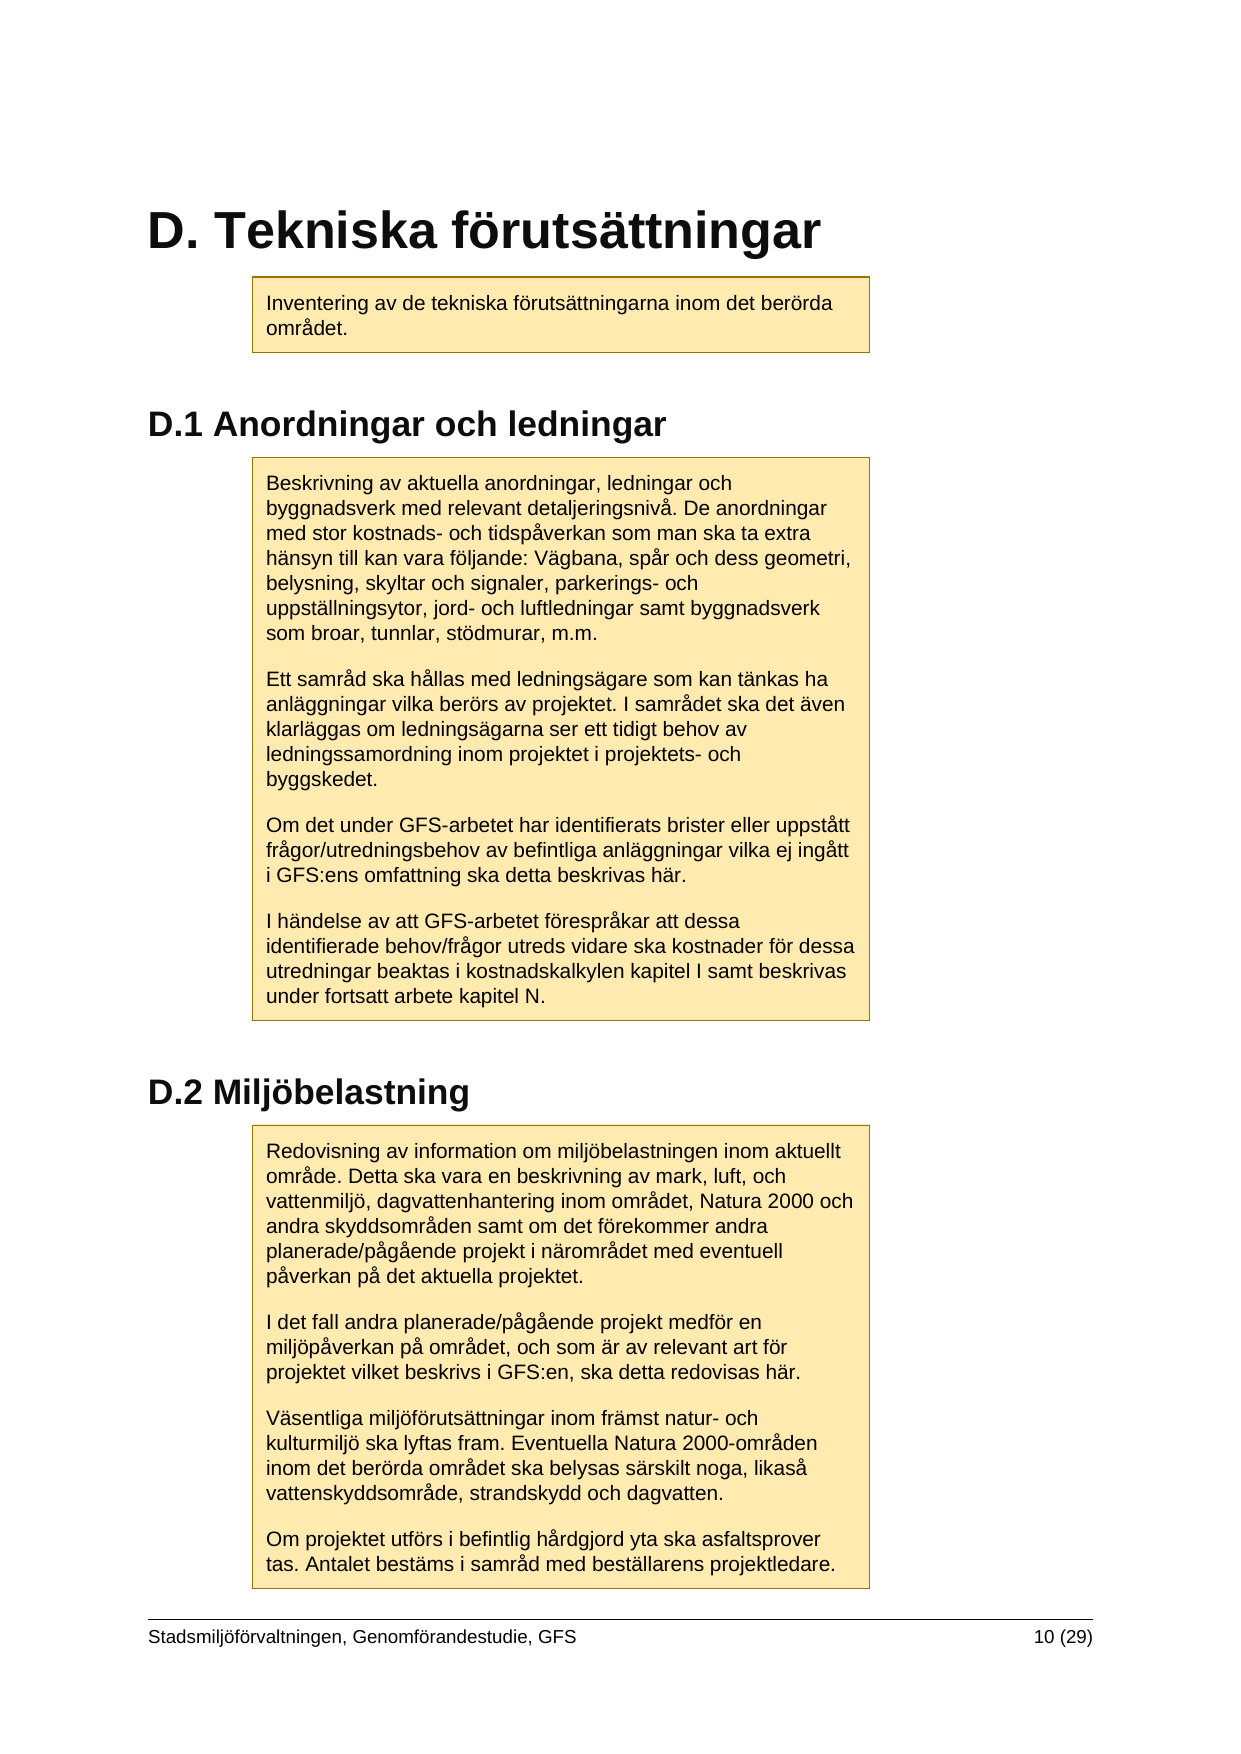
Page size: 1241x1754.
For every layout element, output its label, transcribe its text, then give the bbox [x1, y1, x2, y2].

text Inventering av de tekniska förutsättningarna inom det berörda området. [253, 278, 869, 352]
text Beskrivning av aktuella anordningar, ledningar och byggnadsverk med relevant detaljeringsnivå. De anordningar med stor kostnads- och tidspåverkan som man ska ta extra hänsyn till kan vara följande: Vägbana, spår och dess geometri, belysning, skyltar och signaler, parkerings- och uppställningsytor, jord- och luftledningar samt byggnadsverk som broar, tunnlar, stödmurar, m.m. [253, 458, 869, 645]
text Ett samråd ska hållas med ledningsägare som kan tänkas ha anläggningar vilka berörs av projektet. I samrådet ska det även klarläggas om ledningsägarna ser ett tidigt behov av ledningssamordning inom projektet i projektets- och byggskedet. [253, 652, 869, 791]
text I händelse av att GFS-arbetet förespråkar att dessa identifierade behov/frågor utreds vidare ska kostnader för dessa utredningar beaktas i kostnadskalkylen kapitel I samt beskrivas under fortsatt arbete kapitel N. [253, 894, 869, 1020]
text Redovisning av information om miljöbelastningen inom aktuellt område. Detta ska vara en beskrivning av mark, luft, och vattenmiljö, dagvattenhantering inom området, Natura 2000 och andra skyddsområden samt om det förekommer andra planerade/pågående projekt i närområdet med eventuell påverkan på det aktuella projektet. [253, 1126, 869, 1288]
text Väsentliga miljöförutsättningar inom främst natur- och kulturmiljö ska lyftas fram. Eventuella Natura 2000-områden inom det berörda området ska belysas särskilt noga, likaså vattenskyddsområde, strandskydd och dagvatten. [253, 1391, 869, 1505]
text I det fall andra planerade/pågående projekt medför en miljöpåverkan på området, och som är av relevant art för projektet vilket beskrivs i GFS:en, ska detta redovisas här. [253, 1295, 869, 1384]
text Om projektet utförs i befintlig hårdgjord yta ska asfaltsprover tas. Antalet bestäms i samråd med beställarens projektledare. [253, 1512, 869, 1588]
text Om det under GFS-arbetet har identifierats brister eller uppstått frågor/utredningsbehov av befintliga anläggningar vilka ej ingått i GFS:ens omfattning ska detta beskrivas här. [253, 798, 869, 887]
